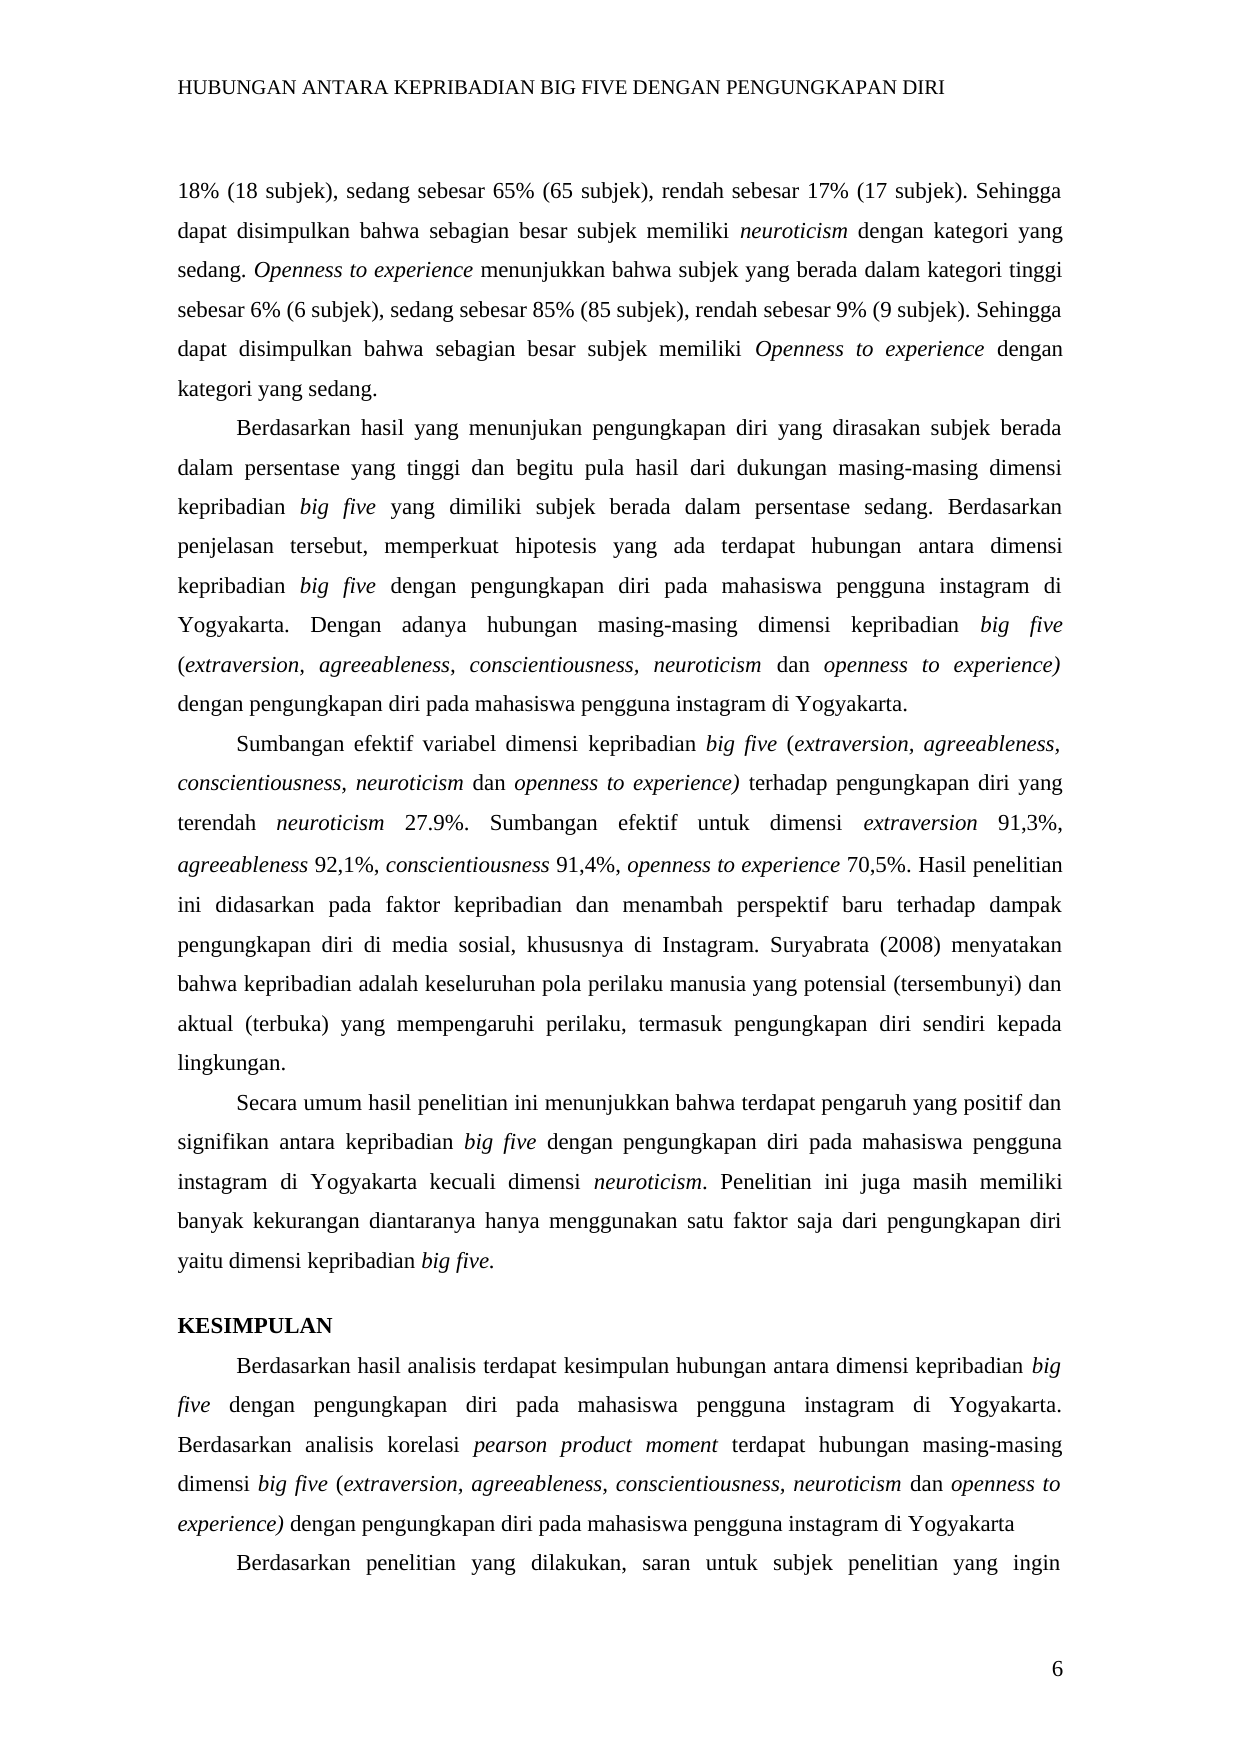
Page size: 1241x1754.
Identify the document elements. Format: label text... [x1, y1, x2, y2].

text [177, 177, 1063, 401]
text KESIMPULAN [177, 1313, 1063, 1339]
list Berdasarkan hasil analisis terdapat kesimpulan hubungan antara dimensi kepribadian big five dengan pengungkapan diri pada mahasiswa pengguna instagram di Yogyakarta. Berdasarkan analisis korelasi pearson product moment terdapat hubungan masing-masing dimensi big five (extraversion, agreeableness, conscientiousness, neuroticism dan openness to experience) dengan pengungkapan diri pada mahasiswa pengguna instagram di Yogyakarta [177, 1352, 1063, 1536]
text Berdasarkan hasil yang menunjukan pengungkapan diri yang dirasakan subjek berada dalam persentase yang tinggi dan begitu pula hasil dari dukungan masing-masing dimensi kepribadian big five yang dimiliki subjek berada dalam persentase sedang. Berdasarkan penjelasan tersebut, memperkuat hipotesis yang ada terdapat hubungan antara dimensi kepribadian big five dengan pengungkapan diri pada mahasiswa pengguna instagram di Yogyakarta. Dengan adanya hubungan masing-masing dimensi kepribadian big five (extraversion, agreeableness, conscientiousness, neuroticism dan openness to experience) dengan pengungkapan diri pada mahasiswa pengguna instagram di Yogyakarta. [177, 414, 1063, 717]
text Secara umum hasil penelitian ini menunjukkan bahwa terdapat pengaruh yang positif dan signifikan antara kepribadian big five dengan pengungkapan diri pada mahasiswa pengguna instagram di Yogyakarta kecuali dimensi neuroticism. Penelitian ini juga masih memiliki banyak kekurangan diantaranya hanya menggunakan satu faktor saja dari pengungkapan diri yaitu dimensi kepribadian big five. [177, 1089, 1063, 1273]
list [177, 1549, 1061, 1576]
text Sumbangan efektif variabel dimensi kepribadian big five (extraversion, agreeableness, conscientiousness, neuroticism dan openness to experience) terhadap pengungkapan diri yang terendah neuroticism 27.9%. Sumbangan efektif untuk dimensi extraversion 91,3%, agreeableness 92,1%, conscientiousness 91,4%, openness to experience 70,5%. Hasil penelitian ini didasarkan pada faktor kepribadian dan menambah perspektif baru terhadap dampak pengungkapan diri di media sosial, khususnya di Instagram. Suryabrata (2008) menyatakan bahwa kepribadian adalah keseluruhan pola perilaku manusia yang potensial (tersembunyi) dan aktual (terbuka) yang mempengaruhi perilaku, termasuk pengungkapan diri sendiri kepada lingkungan. [177, 730, 1063, 1076]
